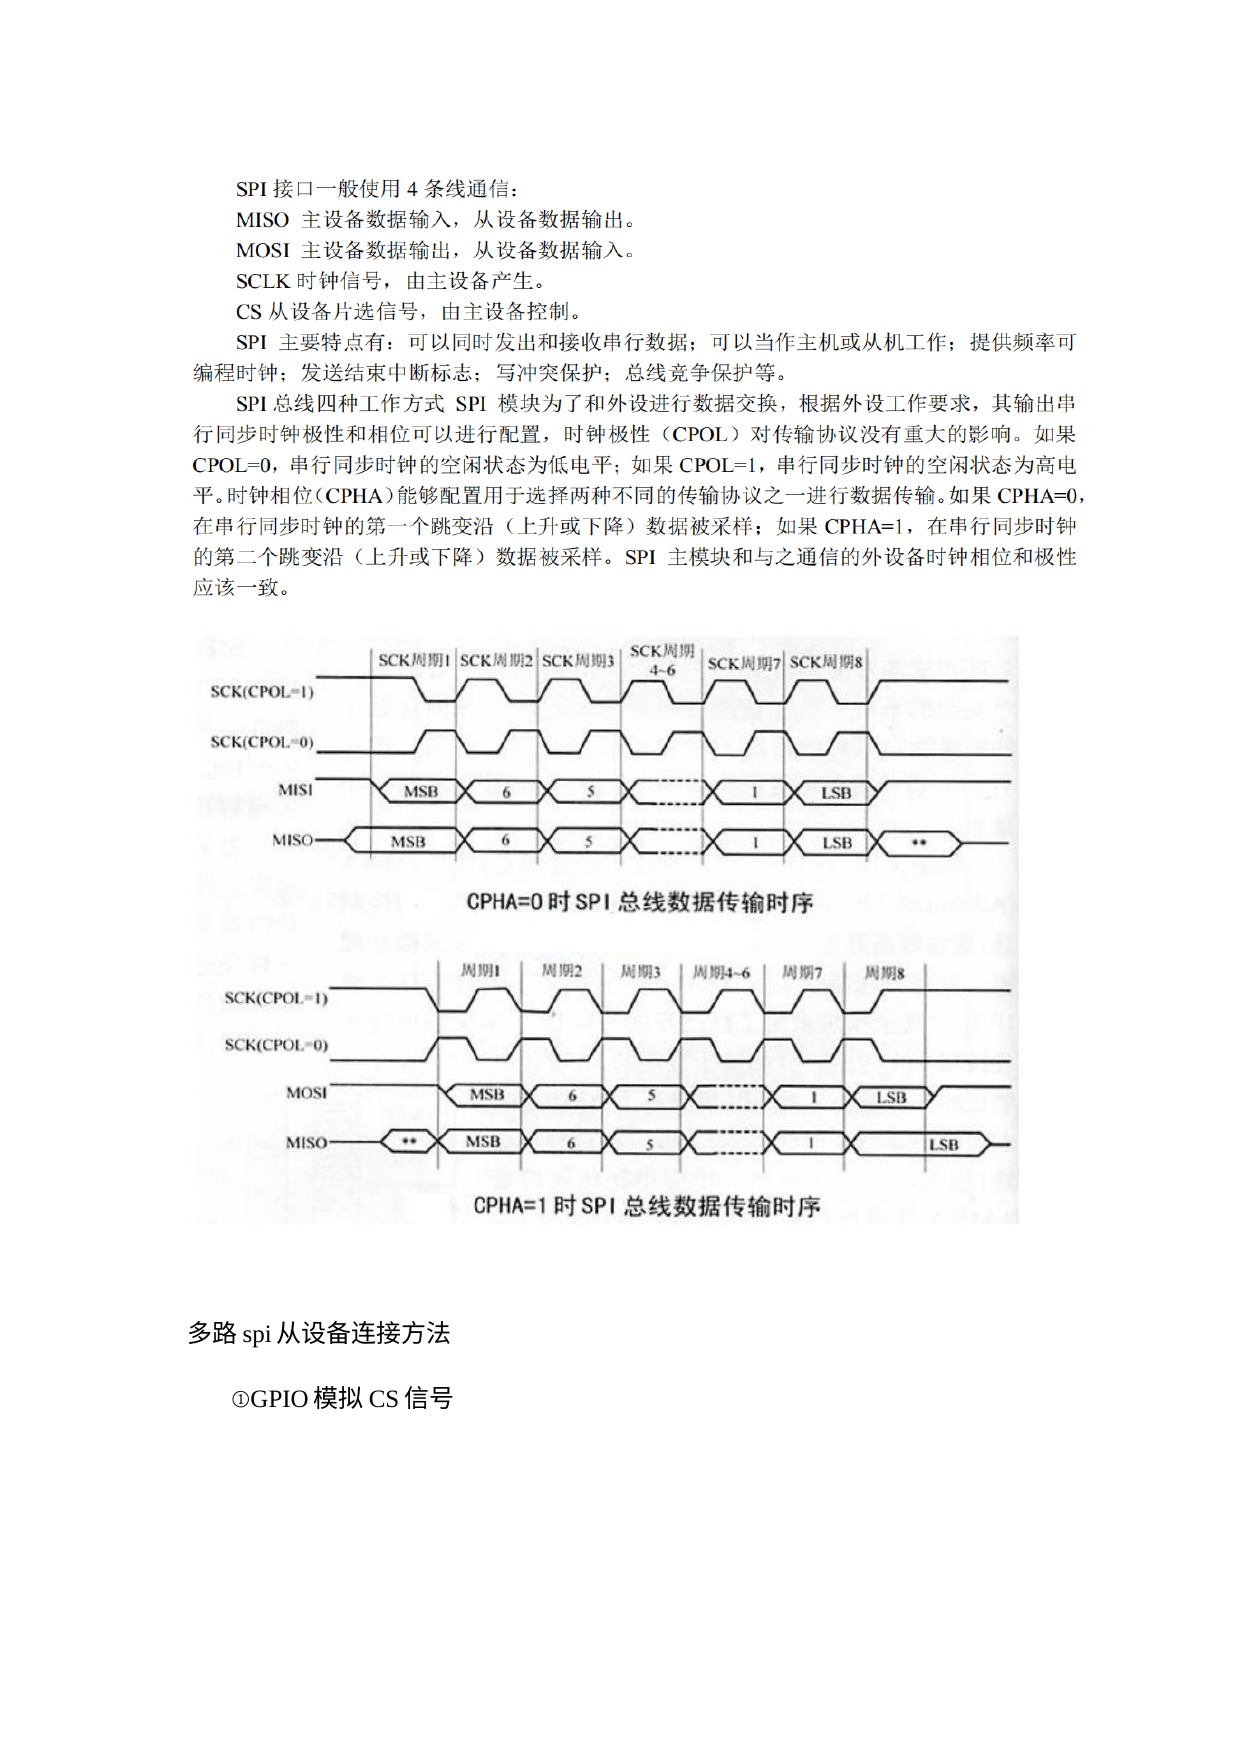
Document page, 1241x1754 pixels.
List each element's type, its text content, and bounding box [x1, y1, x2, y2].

list 多路spi从设备连接方法 [187, 1299, 1053, 1364]
picture [187, 617, 1052, 1230]
picture [187, 162, 1094, 603]
list ①GPIO模拟CS信号 [187, 1364, 1053, 1429]
